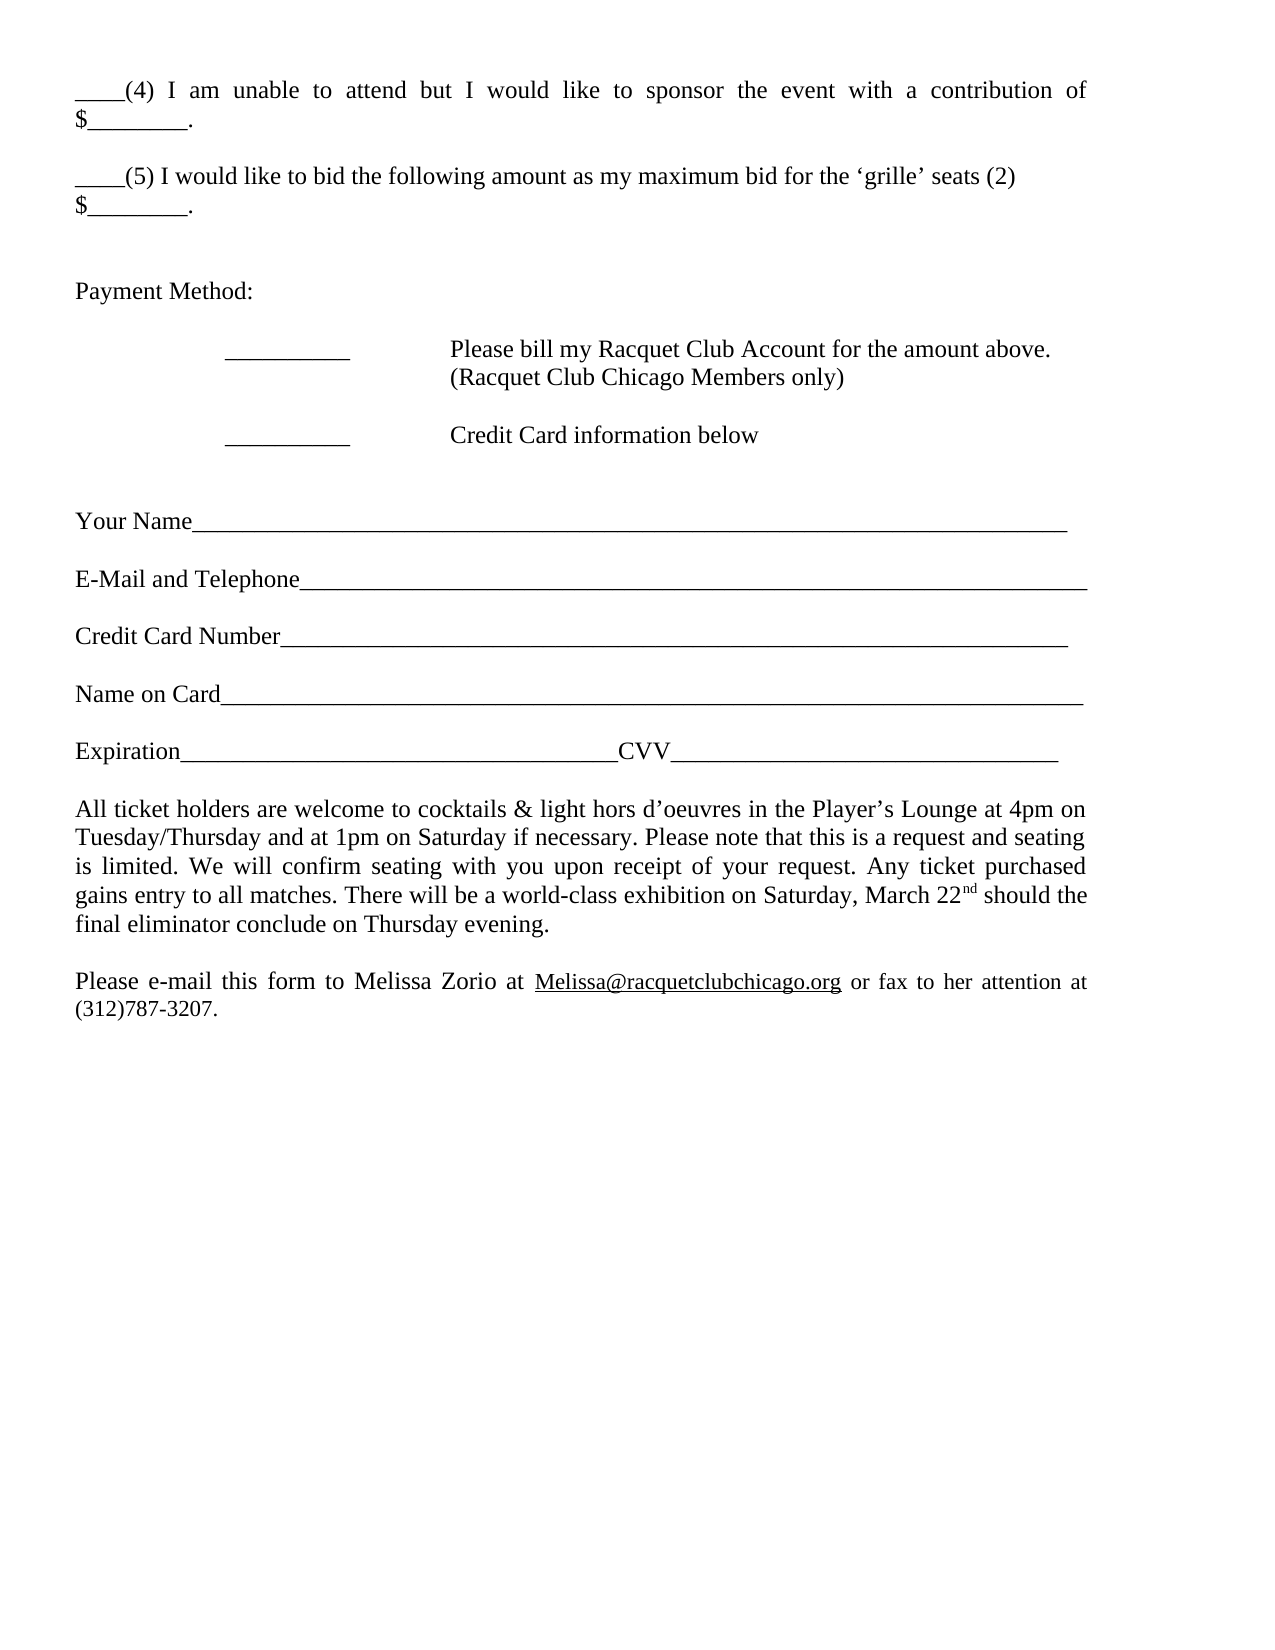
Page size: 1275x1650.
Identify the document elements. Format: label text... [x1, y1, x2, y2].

text Please e-mail this form to Melissa Zorio at Melissa@racquetclubchicago.org or fax to her attention at (312)787-3207. [75, 966, 1087, 1021]
text Expiration___________________________________CVV_______________________________ [75, 736, 1087, 765]
text $________. [75, 190, 1087, 219]
text Your Name______________________________________________________________________ [75, 506, 1087, 535]
text ____(4) I am unable to attend but I would like to sponsor the event with a contribution of $________. [75, 75, 1087, 132]
text __________ Please bill my Racquet Club Account for the amount above. [75, 334, 1087, 362]
text Name on Card_____________________________________________________________________ [75, 679, 1087, 707]
text Payment Method: [75, 276, 1087, 305]
text ____(5) I would like to bid the following amount as my maximum bid for the ‘grille’ seats (2) [75, 161, 1087, 190]
text All ticket holders are welcome to cocktails & light hors d’oeuvres in the Player’s Lounge at 4pm on Tuesday/Thursday and at 1pm on Saturday if necessary. Please note that this is a request and seating is limited. We will confirm seating with you upon receipt of your request. Any ticket purchased gains entry to all matches. There will be a world-class exhibition on Saturday, March 22nd should the final eliminator conclude on Thursday evening. [75, 794, 1087, 937]
text (Racquet Club Chicago Members only) [75, 362, 1087, 391]
text E-Mail and Telephone_______________________________________________________________ [75, 564, 1087, 592]
text Credit Card Number_______________________________________________________________ [75, 621, 1087, 650]
text __________ Credit Card information below [75, 420, 1087, 449]
